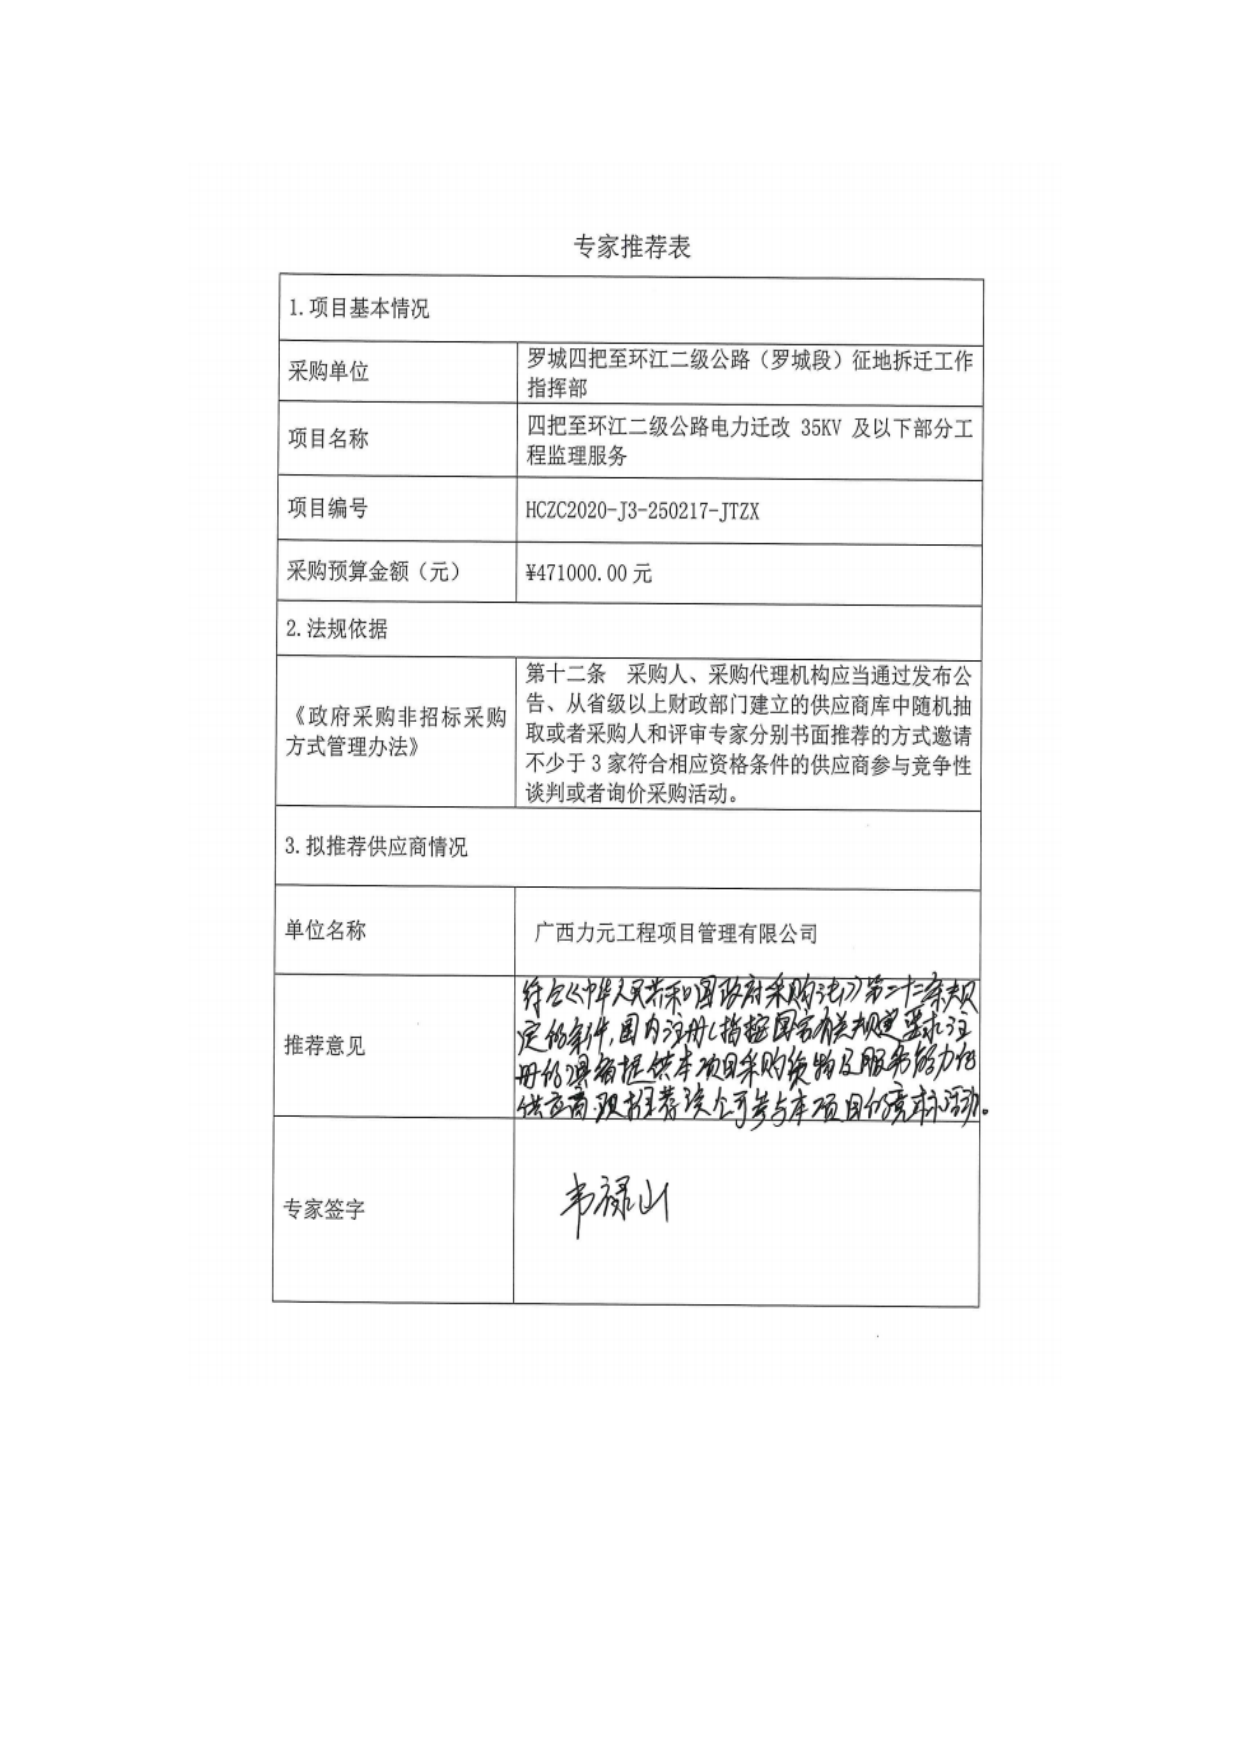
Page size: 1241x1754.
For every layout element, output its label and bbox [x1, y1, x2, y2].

picture [187, 162, 1062, 1386]
